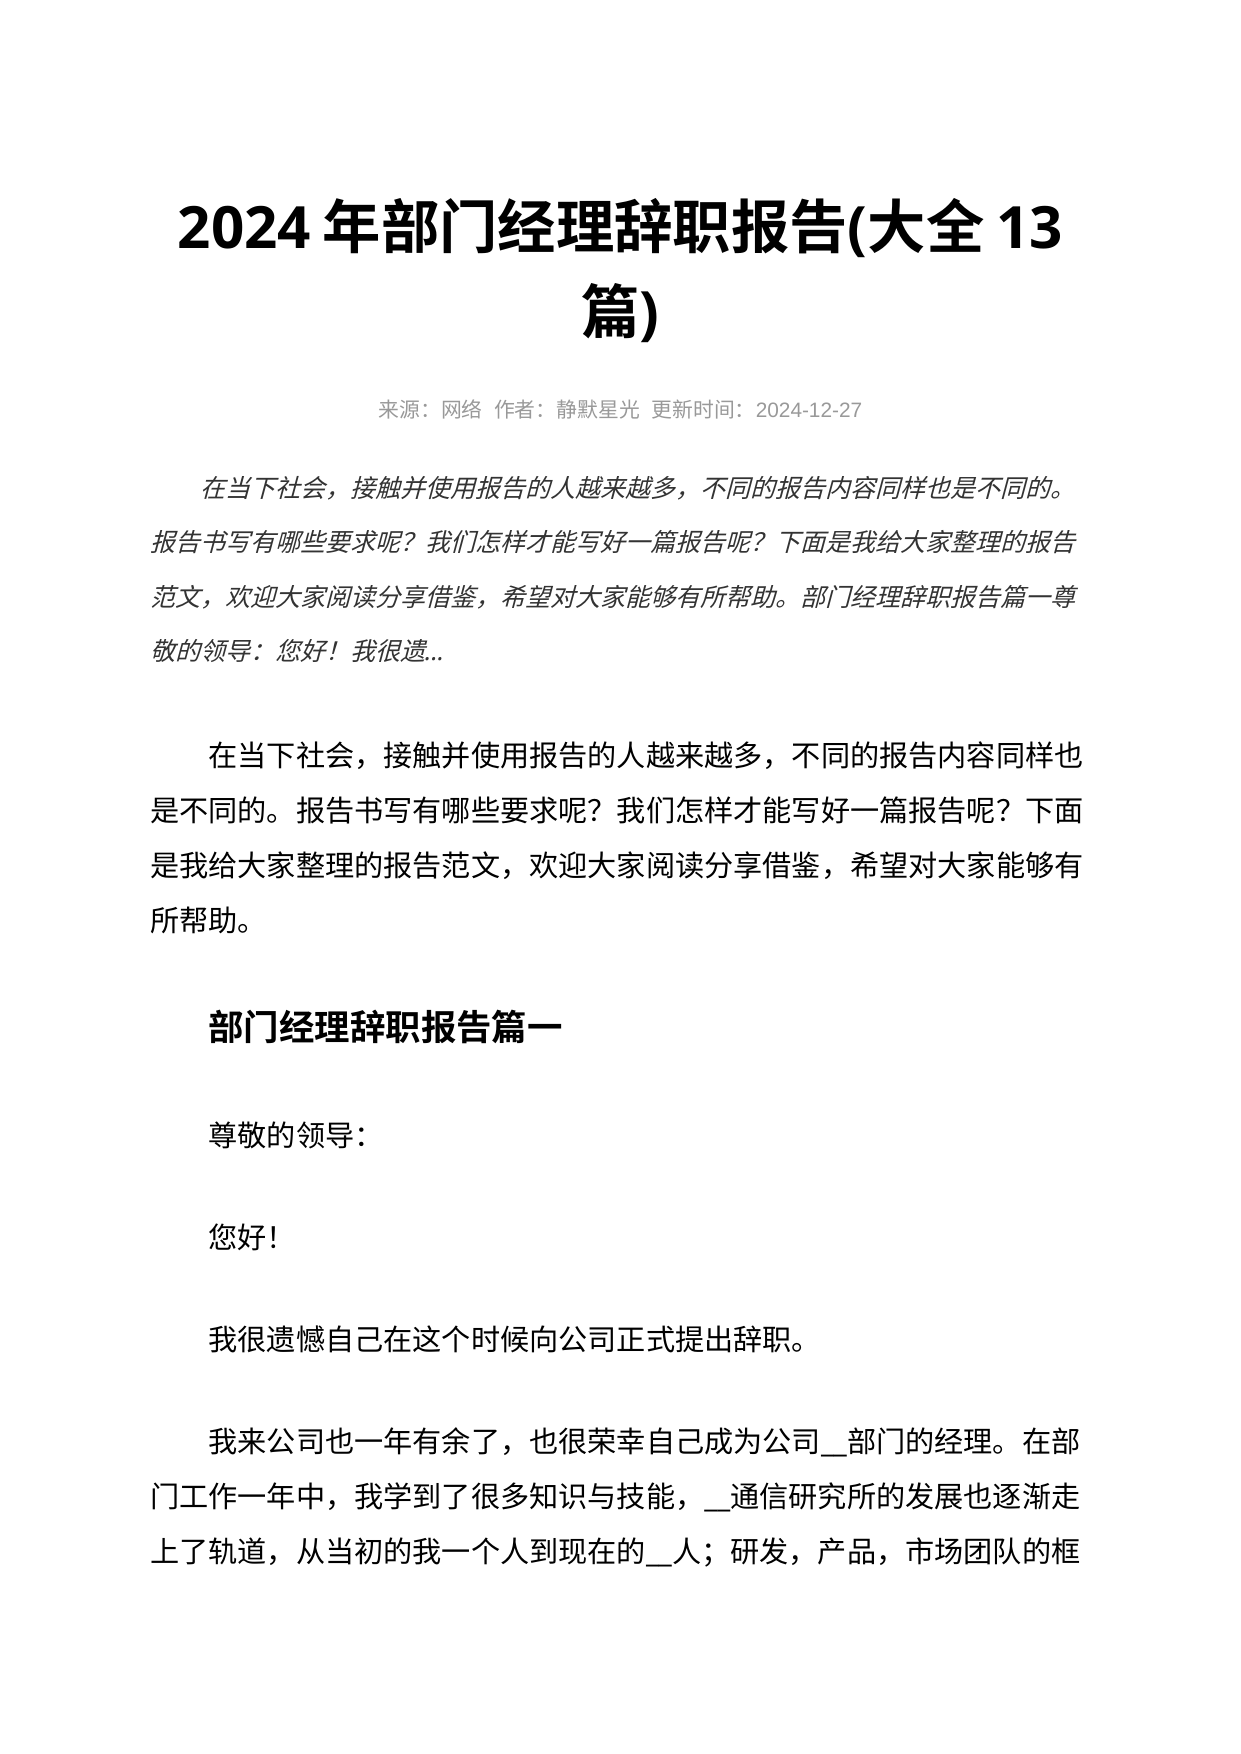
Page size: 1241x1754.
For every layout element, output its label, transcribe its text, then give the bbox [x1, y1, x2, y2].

subtitle 2024年部门经理辞职报告(大全13篇) [150, 181, 1090, 351]
text 在当下社会，接触并使用报告的人越来越多，不同的报告内容同样也是不同的。报告书写有哪些要求呢？我们怎样才能写好一篇报告呢？下面是我给大家整理的报告范文，欢迎大家阅读分享借鉴，希望对大家能够有所帮助。 [150, 733, 1090, 940]
text 来源：网络 作者：静默星光 更新时间：2024-12-27 [150, 398, 1090, 422]
text 部门经理辞职报告篇一 [150, 999, 1090, 1051]
text 您好！ [150, 1214, 1090, 1257]
text 在当下社会，接触并使用报告的人越来越多，不同的报告内容同样也是不同的。报告书写有哪些要求呢？我们怎样才能写好一篇报告呢？下面是我给大家整理的报告范文，欢迎大家阅读分享借鉴，希望对大家能够有所帮助。部门经理辞职报告篇一尊敬的领导：您好！我很遗... [150, 468, 1090, 668]
text 尊敬的领导： [150, 1113, 1090, 1155]
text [150, 1418, 1090, 1571]
text 我很遗憾自己在这个时候向公司正式提出辞职。 [150, 1316, 1090, 1359]
